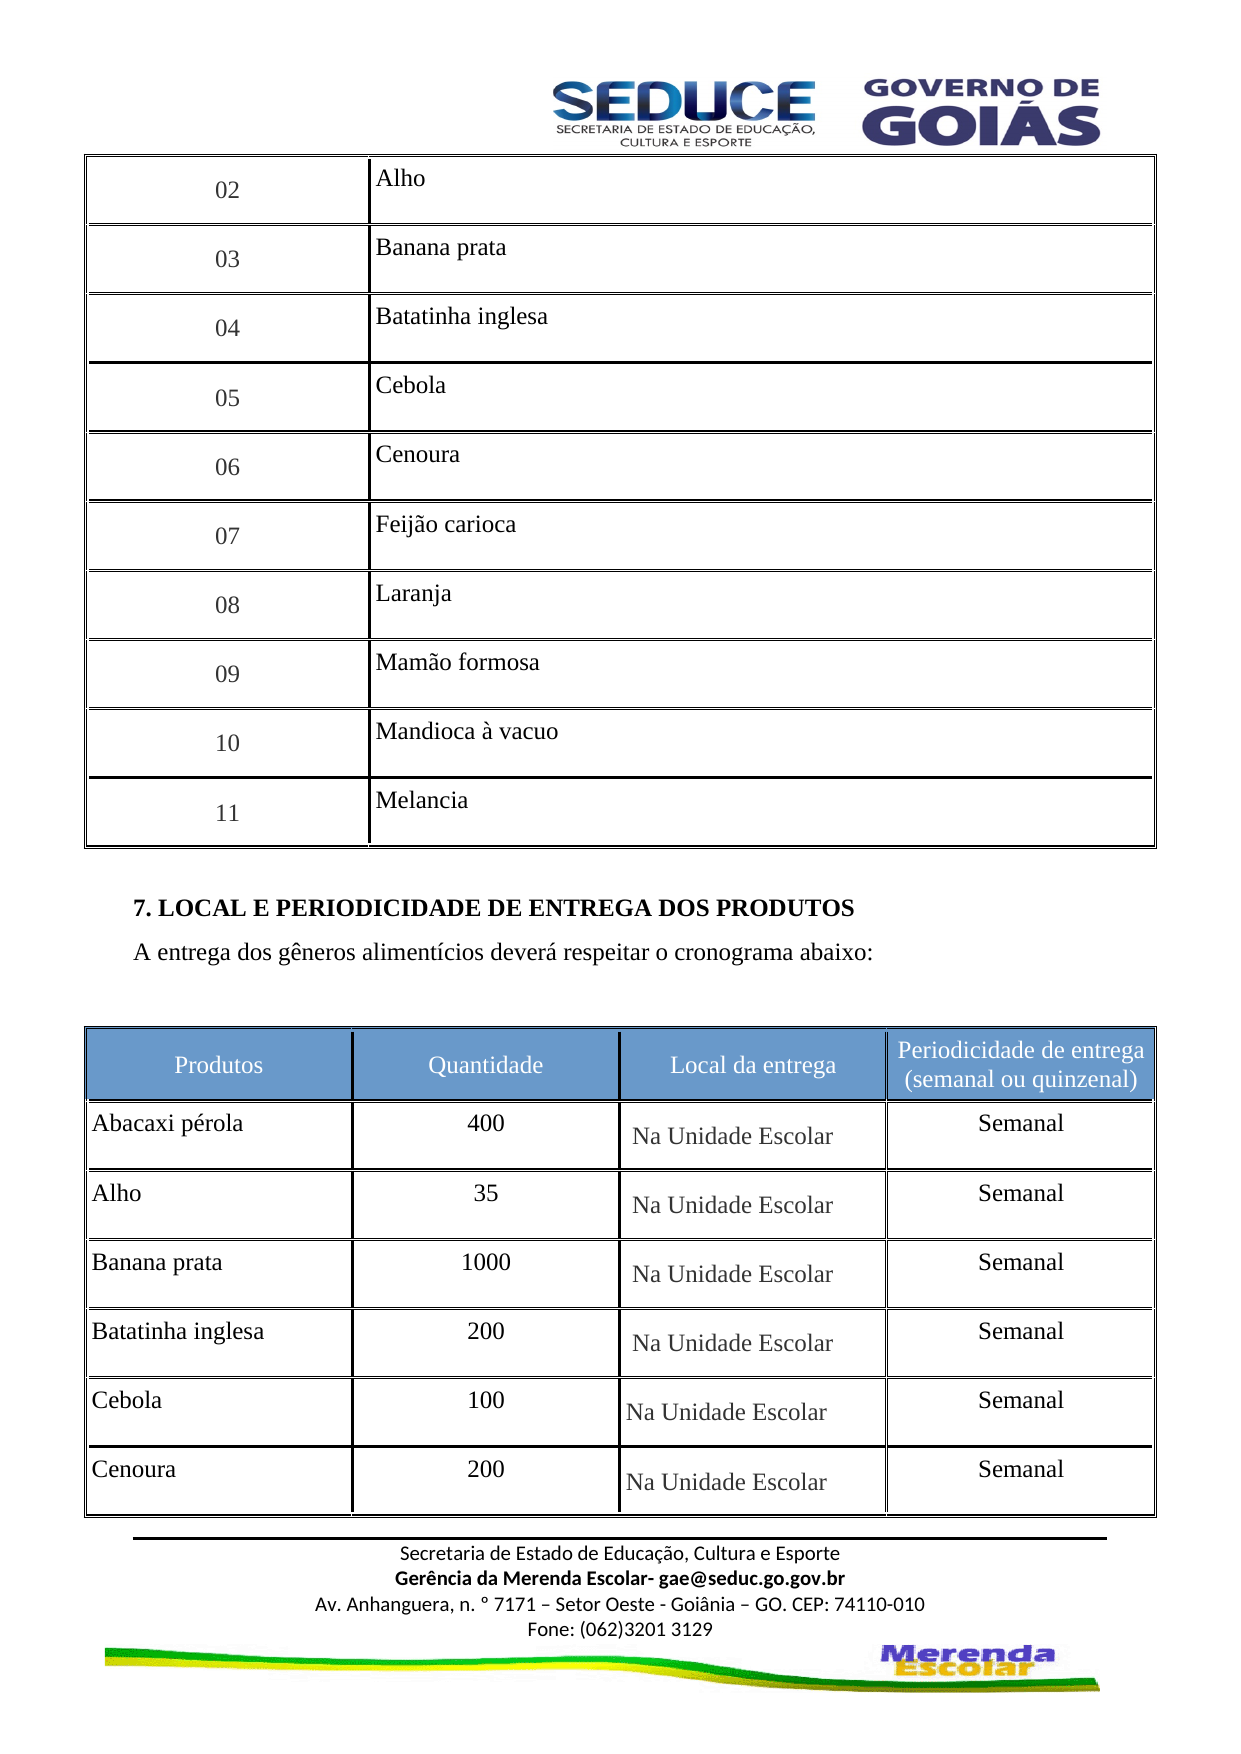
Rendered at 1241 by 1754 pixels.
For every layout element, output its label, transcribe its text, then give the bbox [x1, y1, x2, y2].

table_cell 100 [354, 1379, 618, 1445]
table_cell Banana prata [369, 223, 1155, 292]
table_cell Abacaxi pérola [87, 1099, 351, 1168]
table_cell 10 [85, 707, 369, 776]
table_cell Na Unidade Escolar [621, 1172, 885, 1237]
table_cell Laranja [371, 569, 1154, 638]
table_cell Feijão carioca [371, 499, 1154, 568]
table_cell Semanal [888, 1168, 1154, 1237]
text 7. LOCAL E PERIODICIDADE DE ENTREGA DOS PRODUTOS [133, 893, 1107, 921]
table_cell 05 [87, 361, 368, 430]
table_cell 200 [352, 1448, 619, 1514]
table_cell 400 [354, 1103, 618, 1168]
table_cell Semanal [886, 1376, 1155, 1445]
table_cell Melancia [369, 776, 1154, 845]
table_cell Banana prata [87, 1238, 351, 1307]
table_cell 07 [87, 499, 368, 568]
table_cell 02 [87, 155, 369, 223]
table_cell Na Unidade Escolar [619, 1448, 886, 1514]
table_cell Semanal [888, 1238, 1154, 1307]
table_cell Alho [87, 1168, 351, 1237]
table_cell Cebola [371, 361, 1154, 430]
table_cell 04 [85, 292, 369, 361]
table_cell Alho [369, 157, 1154, 223]
text A entrega dos gêneros alimentícios deverá respeitar o cronograma abaixo: [133, 937, 1107, 966]
table_cell Na Unidade Escolar [621, 1310, 885, 1376]
table_header Periodicidade de entrega (semanal ou quinzenal) [886, 1029, 1154, 1099]
table_cell 1000 [354, 1241, 618, 1307]
table_header Local da entrega [619, 1029, 886, 1099]
table_header Quantidade [352, 1029, 619, 1099]
table_cell 03 [85, 223, 369, 292]
table_cell Na Unidade Escolar [621, 1241, 885, 1307]
table_cell 35 [354, 1172, 618, 1237]
table_cell Batatinha inglesa [369, 292, 1155, 361]
table_cell Semanal [886, 1307, 1155, 1376]
table_cell 11 [87, 776, 369, 845]
table_cell 06 [87, 430, 368, 499]
table_cell Cenoura [371, 430, 1154, 499]
picture [552, 73, 1108, 154]
table_cell Batatinha inglesa [85, 1307, 352, 1376]
table_cell Cenoura [87, 1445, 352, 1514]
table_cell Mamão formosa [369, 638, 1155, 707]
table_cell Semanal [886, 1445, 1154, 1514]
table_cell 200 [354, 1310, 618, 1376]
table_cell Na Unidade Escolar [621, 1103, 885, 1168]
table_cell Cebola [85, 1376, 352, 1445]
table_cell Semanal [888, 1099, 1154, 1168]
table_header Produtos [85, 1027, 352, 1099]
table_cell Na Unidade Escolar [621, 1379, 885, 1445]
table_cell Mandioca à vacuo [369, 707, 1155, 776]
table_cell 09 [85, 638, 369, 707]
table_cell 08 [87, 569, 368, 638]
